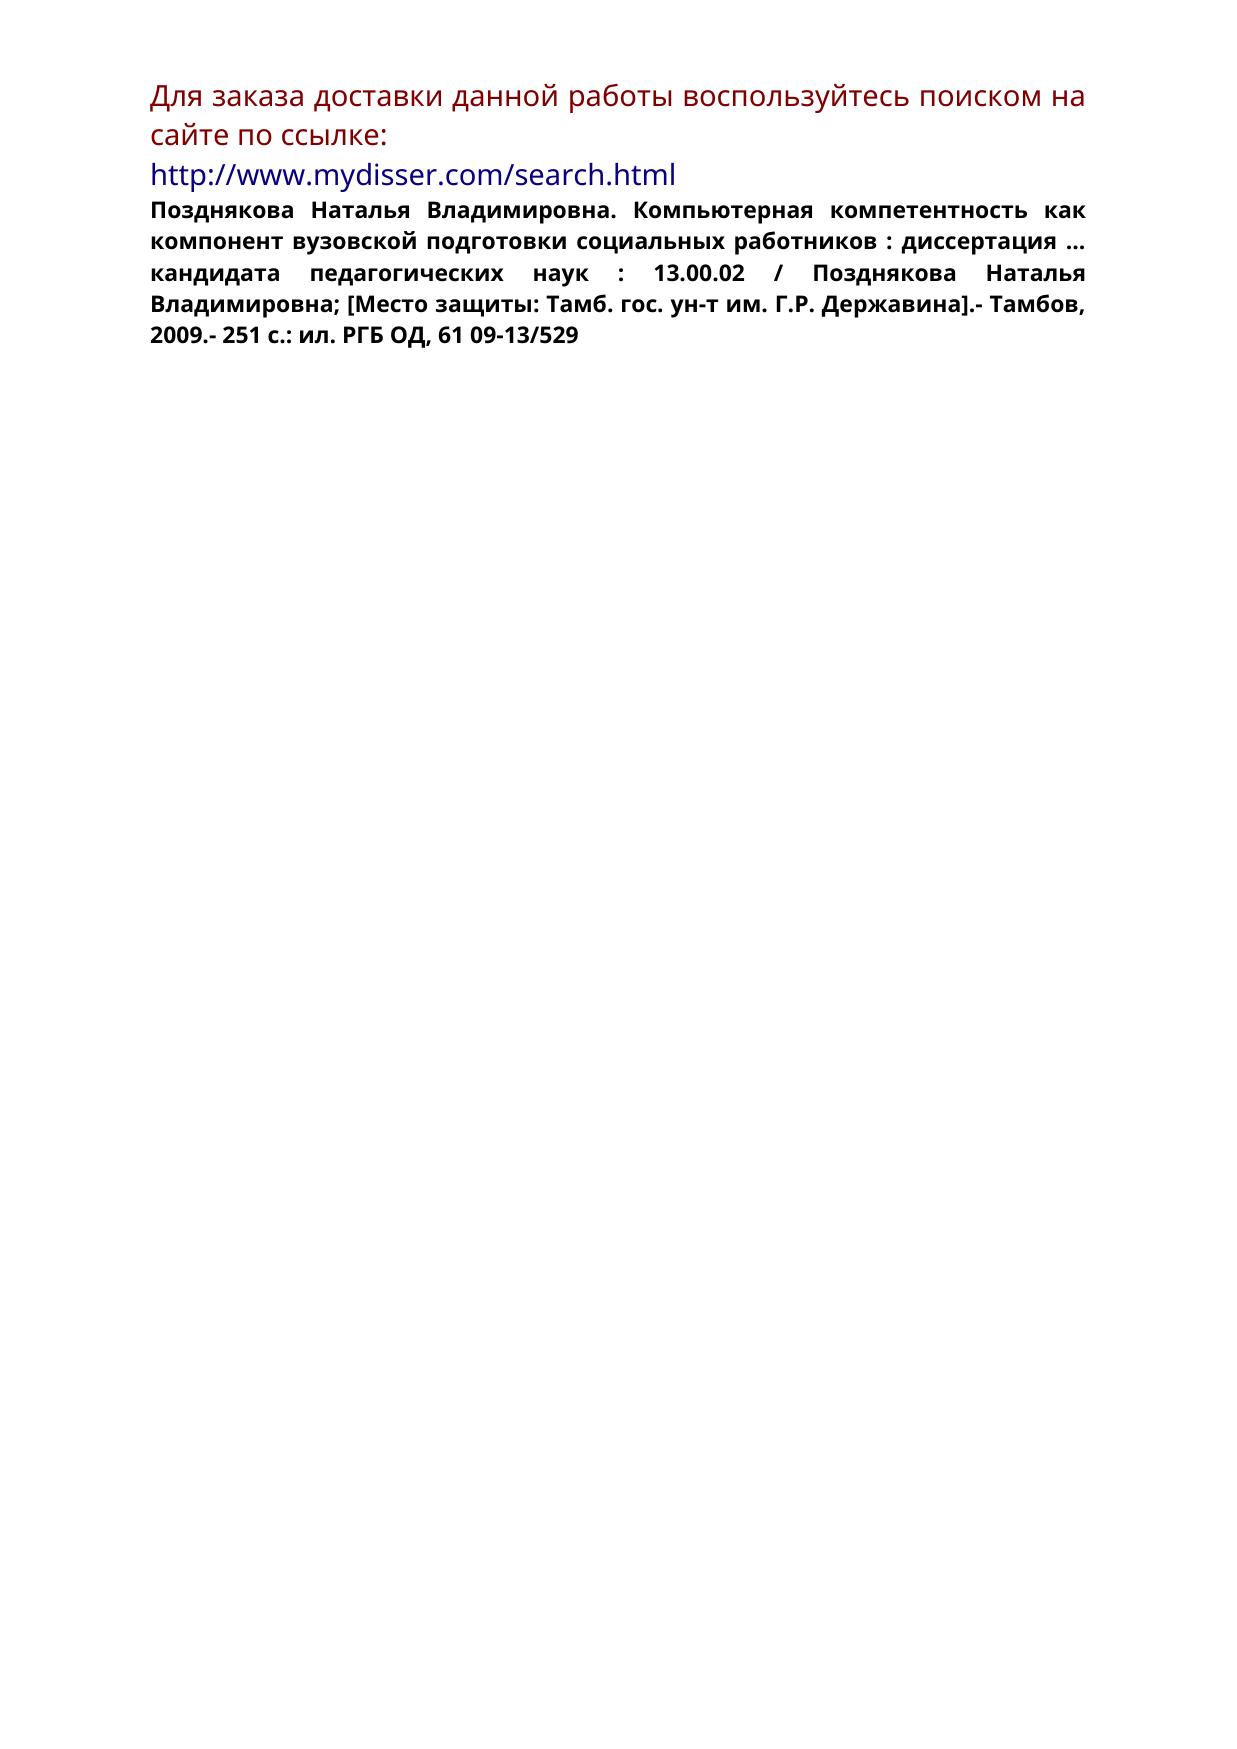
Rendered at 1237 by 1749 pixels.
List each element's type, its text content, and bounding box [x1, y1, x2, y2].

text Позднякова Наталья Владимировна. Компьютерная компетентность как компонент вузовской подготовки социальных работников : диссертация ... кандидата педагогических наук : 13.00.02 / Позднякова Наталья Владимировна; [Место защиты: Тамб. гос. ун-т им. Г.Р. Державина].- Тамбов, 2009.- 251 с.: ил. РГБ ОД, 61 09-13/529 [150, 194, 1086, 350]
